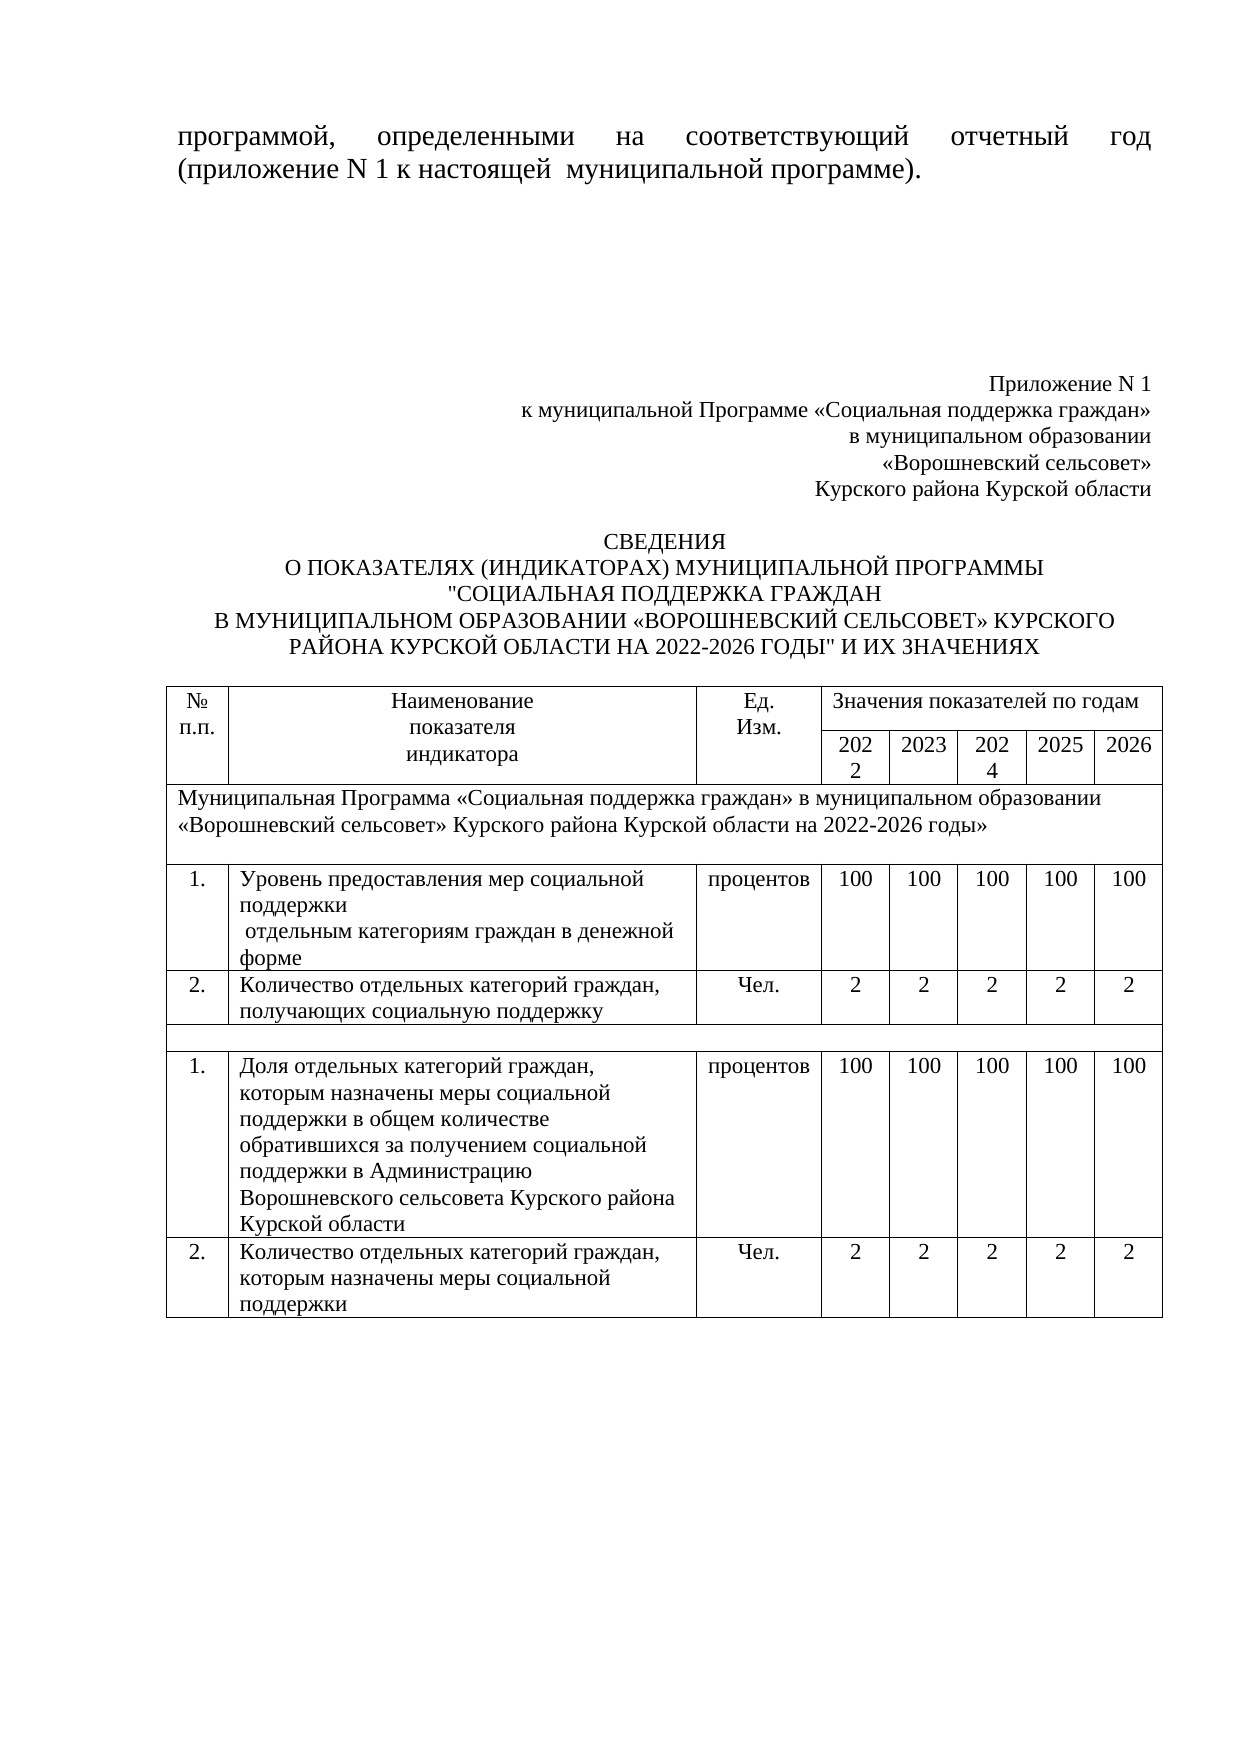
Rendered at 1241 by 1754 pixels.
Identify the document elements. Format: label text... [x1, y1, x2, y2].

table_cell 2 [1095, 971, 1162, 1024]
table_cell 2 [1027, 1238, 1094, 1317]
table_cell 100 [822, 1052, 889, 1237]
table_cell Чел. [697, 971, 821, 1024]
table_header Ед. Изм. [697, 687, 821, 783]
table_cell 2 [1095, 1238, 1162, 1317]
table_cell 2 [890, 1238, 957, 1317]
text Курского района Курской области [177, 475, 1152, 501]
text СВЕДЕНИЯ [177, 528, 1152, 554]
table_cell 1. [167, 1052, 228, 1237]
text О ПОКАЗАТЕЛЯХ (ИНДИКАТОРАХ) МУНИЦИПАЛЬНОЙ ПРОГРАММЫ [177, 554, 1152, 581]
table_cell 1. [167, 865, 228, 970]
table_cell 2022 [822, 731, 889, 783]
table_cell 2 [958, 1238, 1026, 1317]
table_cell 100 [822, 865, 889, 970]
text к муниципальной Программе «Социальная поддержка граждан» [177, 396, 1152, 422]
table_cell 100 [890, 865, 957, 970]
text «Ворошневский сельсовет» [177, 449, 1152, 475]
text "СОЦИАЛЬНАЯ ПОДДЕРЖКА ГРАЖДАН [177, 581, 1152, 607]
table_cell 100 [1027, 865, 1094, 970]
table_cell 100 [890, 1052, 957, 1237]
table_cell Чел. [697, 1238, 821, 1317]
table_cell 2 [1027, 971, 1094, 1024]
table_header Значения показателей по годам [822, 687, 1162, 730]
text Приложение N 1 [177, 370, 1152, 396]
table_cell процентов [697, 865, 821, 970]
table_cell 2024 [958, 731, 1026, 783]
table_cell Количество отдельных категорий граждан, получающих социальную поддержку [229, 971, 696, 1024]
table_header Наименование показателя индикатора [229, 687, 696, 783]
table_cell Доля отдельных категорий граждан, которым назначены меры социальной поддержки в общем количестве обратившихся за получением социальной поддержки в Администрацию Ворошневского сельсовета Курского района Курской области [229, 1052, 696, 1237]
table_cell Муниципальная Программа «Социальная поддержка граждан» в муниципальном образовании «Ворошневский сельсовет» Курского района Курской области на 2022-2026 годы» [167, 785, 1162, 863]
table_cell Уровень предоставления мер социальной поддержки отдельным категориям граждан в денежной форме [229, 865, 696, 970]
table_cell 2. [167, 1238, 228, 1317]
text В МУНИЦИПАЛЬНОМ ОБРАЗОВАНИИ «ВОРОШНЕВСКИЙ СЕЛЬСОВЕТ» КУРСКОГО РАЙОНА КУРСКОЙ ОБЛАСТИ НА 2022-2026 ГОДЫ" И ИХ ЗНАЧЕНИЯХ [177, 607, 1152, 659]
table_cell 2025 [1027, 731, 1094, 783]
table_cell 2 [822, 971, 889, 1024]
table_cell 2023 [890, 731, 957, 783]
table_cell 100 [1027, 1052, 1094, 1237]
table_cell 2 [822, 1238, 889, 1317]
table_cell 100 [958, 1052, 1026, 1237]
text в муниципальном образовании [177, 422, 1152, 449]
table_cell 100 [958, 865, 1026, 970]
table_cell 2 [958, 971, 1026, 1024]
table_cell 2. [167, 971, 228, 1024]
table_header № п.п. [167, 687, 228, 783]
table_cell [167, 1025, 1162, 1051]
table_cell Количество отдельных категорий граждан, которым назначены меры социальной поддержки [229, 1238, 696, 1317]
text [177, 118, 1152, 185]
table_cell процентов [697, 1052, 821, 1237]
table_cell 2026 [1095, 731, 1162, 783]
table_cell 2 [890, 971, 957, 1024]
table_cell 100 [1095, 865, 1162, 970]
table_cell 100 [1095, 1052, 1162, 1237]
